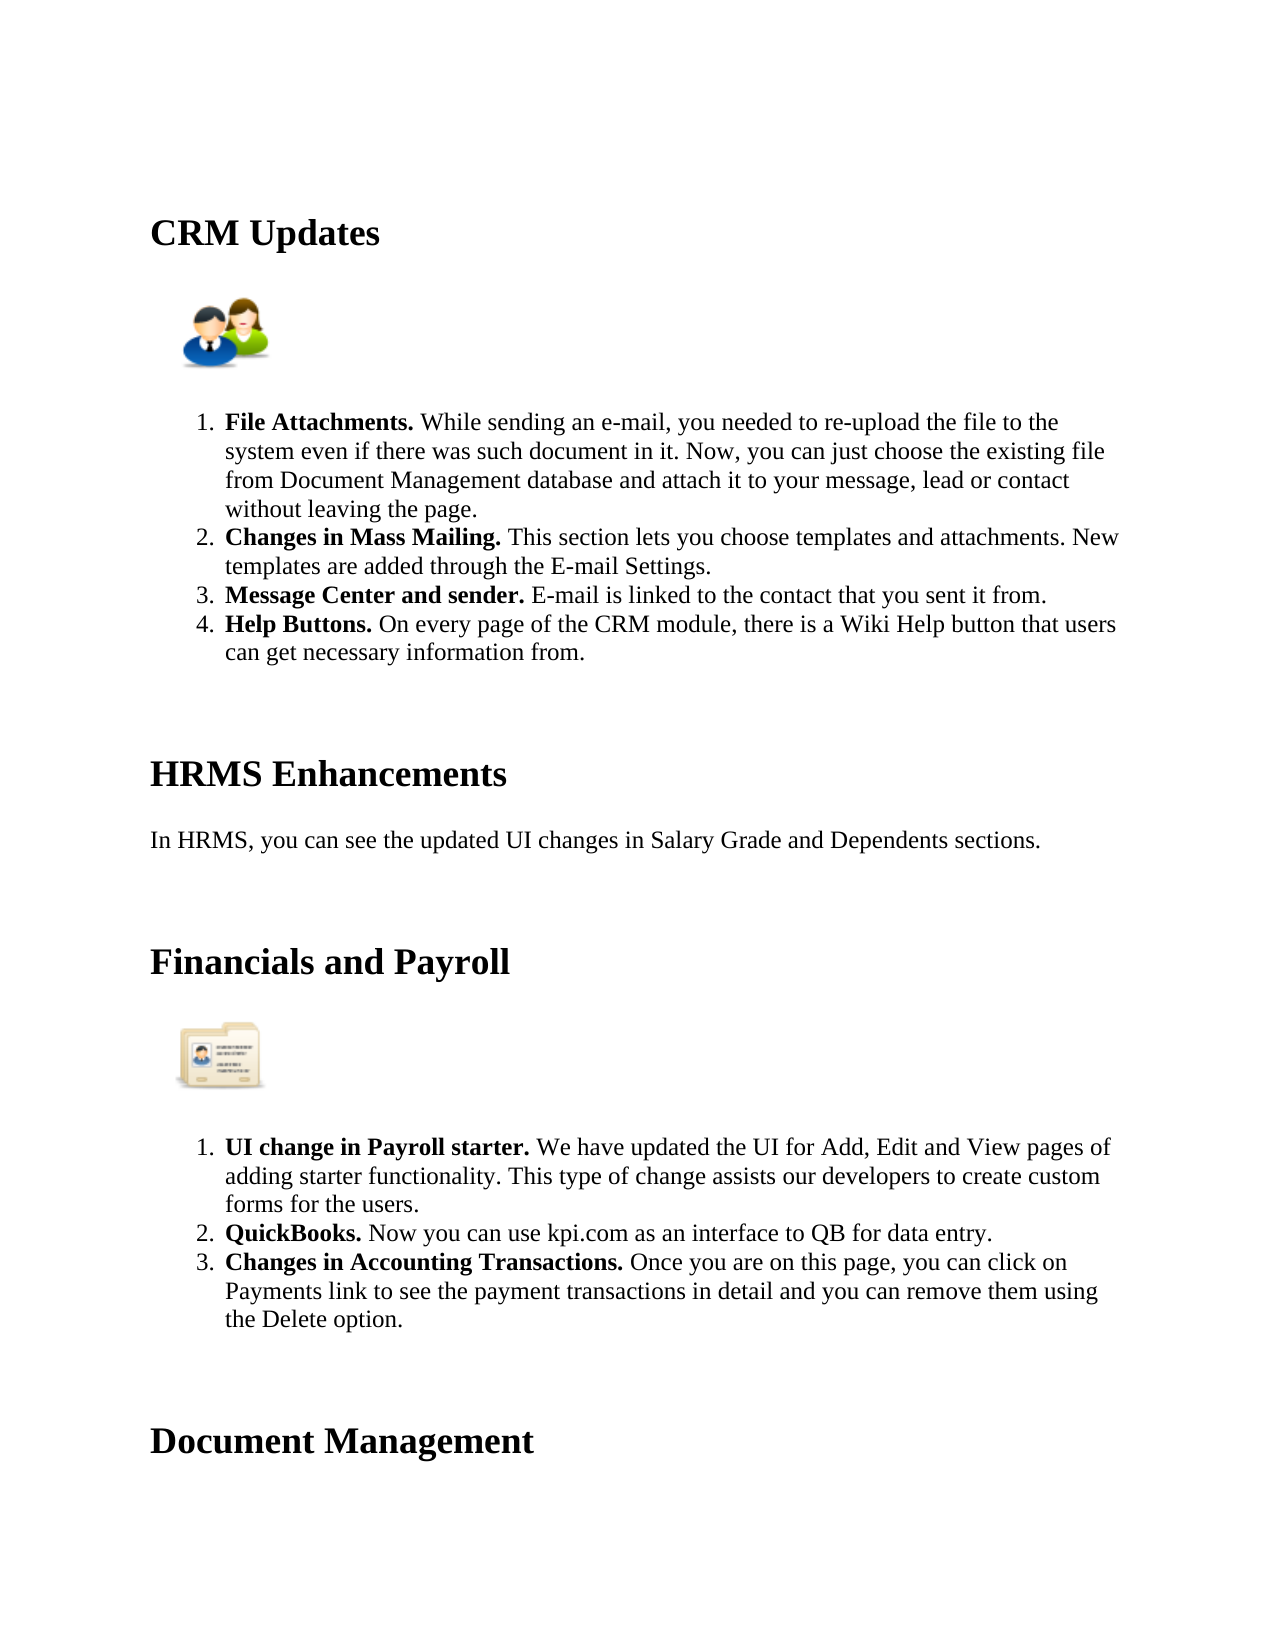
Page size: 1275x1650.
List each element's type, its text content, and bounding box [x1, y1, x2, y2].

picture [168, 284, 275, 377]
list File Attachments. While sending an e-mail, you needed to re-upload the file to the system even if there was such document in it. Now, you can just choose the existing file from Document Management database and attach it to your message, lead or contact without leaving the page. [196, 407, 1125, 522]
list QuickBooks. Now you can use kpi.com as an interface to QB for data entry. [196, 1218, 1125, 1247]
subtitle HRMS Enhancements [150, 751, 1125, 794]
subtitle Financials and Payroll [150, 939, 1125, 982]
list UI change in Payroll starter. We have updated the UI for Add, Edit and View pages of adding starter functionality. This type of change assists our developers to create custom forms for the users. [196, 1132, 1125, 1218]
picture [168, 1013, 271, 1101]
list Help Buttons. On every page of the CRM module, there is a Wiki Help button that users can get necessary information from. [196, 609, 1125, 666]
text In HRMS, you can see the updated UI changes in Salary Grade and Dependents sections. [150, 825, 1125, 854]
list Changes in Mass Mailing. This section lets you choose templates and attachments. New templates are added through the E-mail Settings. [196, 522, 1125, 580]
list Changes in Accounting Transactions. Once you are on this page, you can click on Payments link to see the payment transactions in detail and you can remove them using the Delete option. [196, 1247, 1125, 1333]
subtitle Document Management [150, 1418, 1125, 1461]
subtitle CRM Updates [150, 210, 1125, 253]
list Message Center and sender. E-mail is linked to the contact that you sent it from. [196, 580, 1125, 609]
